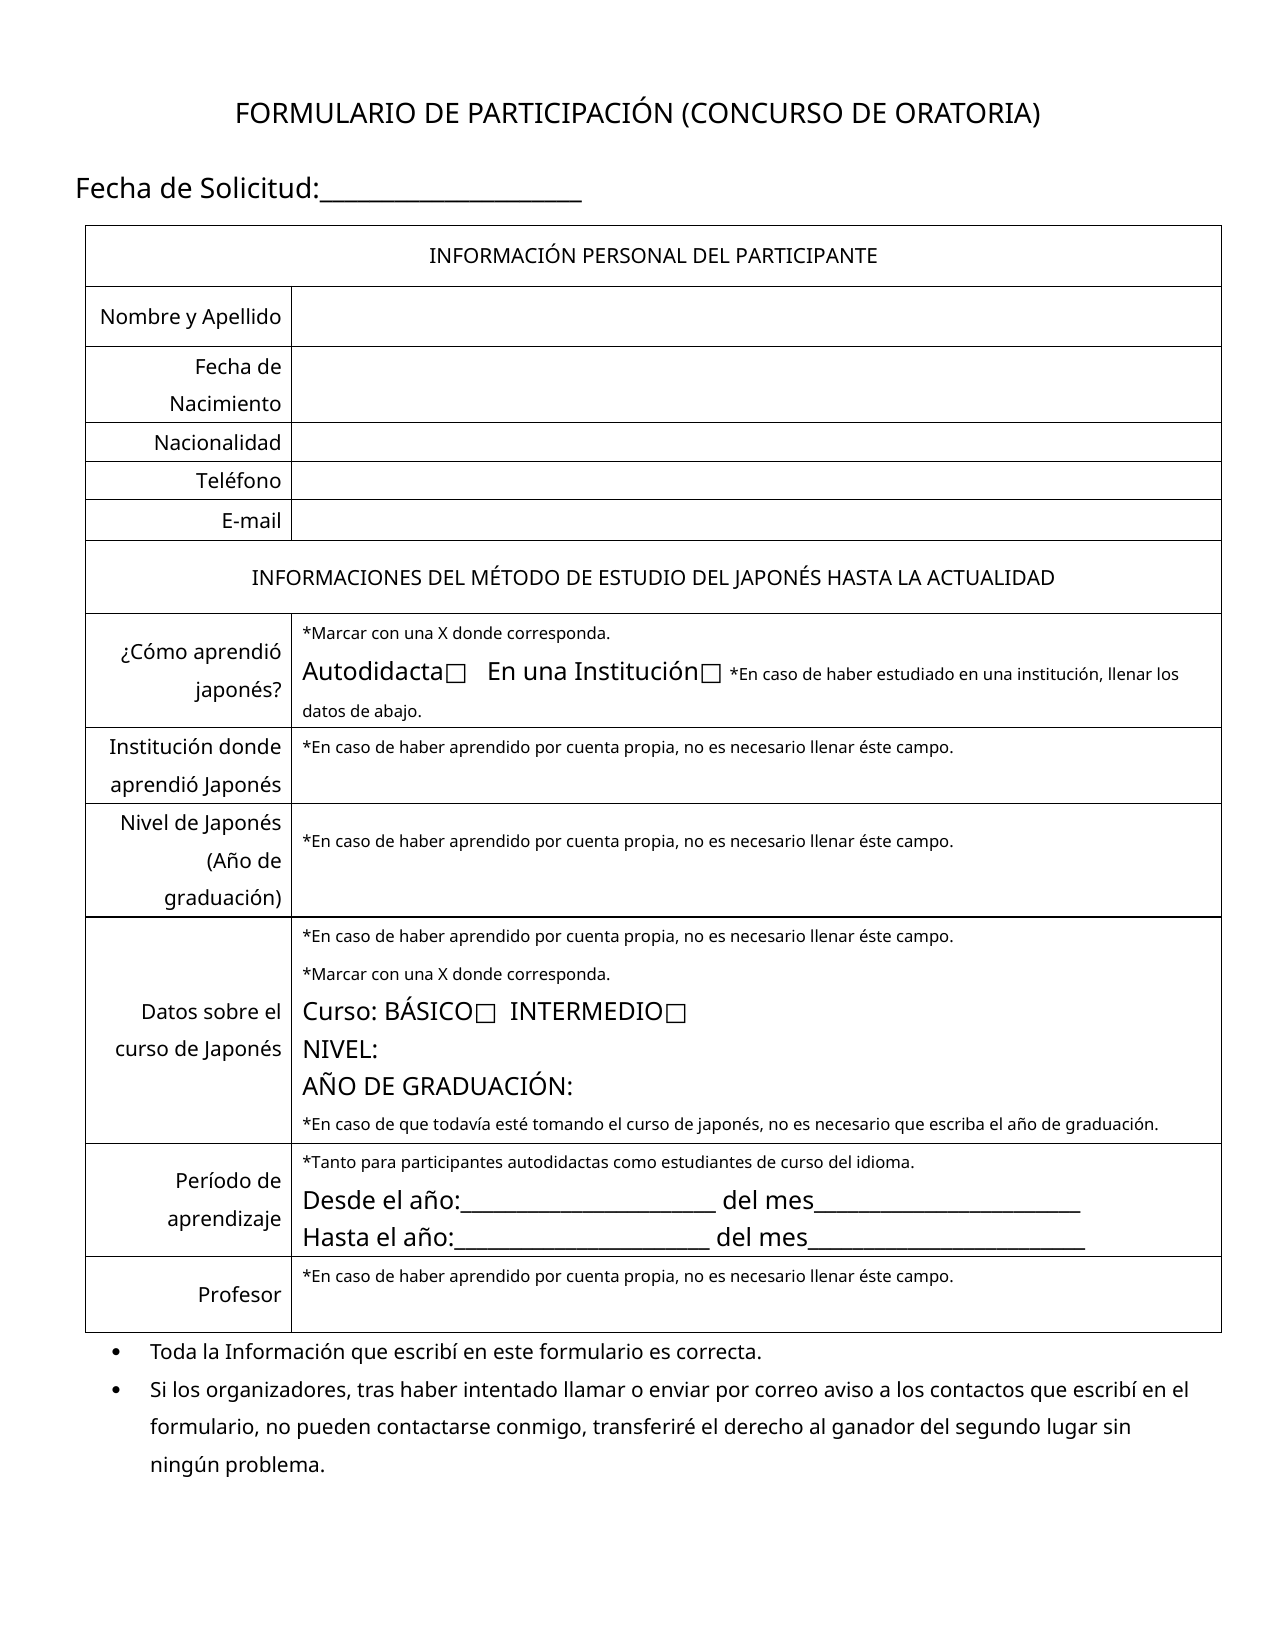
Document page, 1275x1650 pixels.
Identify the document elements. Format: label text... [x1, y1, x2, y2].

table_cell Nombre y Apellido [86, 287, 291, 346]
text FORMULARIO DE PARTICIPACIÓN (CONCURSO DE ORATORIA) [75, 75, 1200, 150]
list Toda la Información que escribí en este formulario es correcta. [112, 1333, 1200, 1371]
table_cell Teléfono [86, 462, 291, 499]
table_cell *En caso de haber aprendido por cuenta propia, no es necesario llenar éste campo. [292, 804, 1221, 916]
table_cell [292, 347, 1221, 422]
table_cell Período de aprendizaje [86, 1144, 291, 1256]
table_cell *Tanto para participantes autodidactas como estudiantes de curso del idioma. Desde el año:_______________________ del mes________________________ Hasta el año:_______________________ del mes_________________________ [292, 1144, 1221, 1256]
table_cell *En caso de haber aprendido por cuenta propia, no es necesario llenar éste campo. *Marcar con una X donde corresponda. Curso: BÁSICO□ INTERMEDIO□ NIVEL: AÑO DE GRADUACIÓN: *En caso de que todavía esté tomando el curso de japonés, no es necesario que escriba el año de graduación. [292, 918, 1221, 1142]
table_cell [659, 500, 1221, 540]
table_cell *En caso de haber aprendido por cuenta propia, no es necesario llenar éste campo. [292, 728, 1221, 803]
table_cell [292, 287, 1221, 346]
table_cell Fecha de Nacimiento [86, 347, 291, 422]
table_cell [292, 462, 1221, 499]
table_cell Datos sobre el curso de Japonés [86, 918, 291, 1142]
table_header INFORMACIÓN PERSONAL DEL PARTICIPANTE [86, 226, 1221, 286]
table_cell *Marcar con una X donde corresponda. Autodidacta□ En una Institución□ *En caso de haber estudiado en una institución, llenar los datos de abajo. [292, 614, 1221, 727]
table_cell INFORMACIONES DEL MÉTODO DE ESTUDIO DEL JAPONÉS HASTA LA ACTUALIDAD [86, 541, 1221, 613]
list Si los organizadores, tras haber intentado llamar o enviar por correo aviso a los contactos que escribí en el formulario, no pueden contactarse conmigo, transferiré el derecho al ganador del segundo lugar sin ningún problema. [112, 1371, 1200, 1483]
table_cell *En caso de haber aprendido por cuenta propia, no es necesario llenar éste campo. [292, 1257, 1221, 1332]
table_cell Institución donde aprendió Japonés [86, 728, 291, 803]
table_cell Profesor [86, 1257, 291, 1332]
table_cell ¿Cómo aprendió japonés? [86, 614, 291, 727]
text Fecha de Solicitud:_____________________ [75, 150, 1200, 225]
table_cell [292, 423, 1221, 461]
table_cell [292, 500, 659, 540]
table_cell E-mail [86, 500, 291, 540]
table_cell Nacionalidad [86, 423, 291, 461]
table_cell Nivel de Japonés (Año de graduación) [86, 804, 291, 916]
